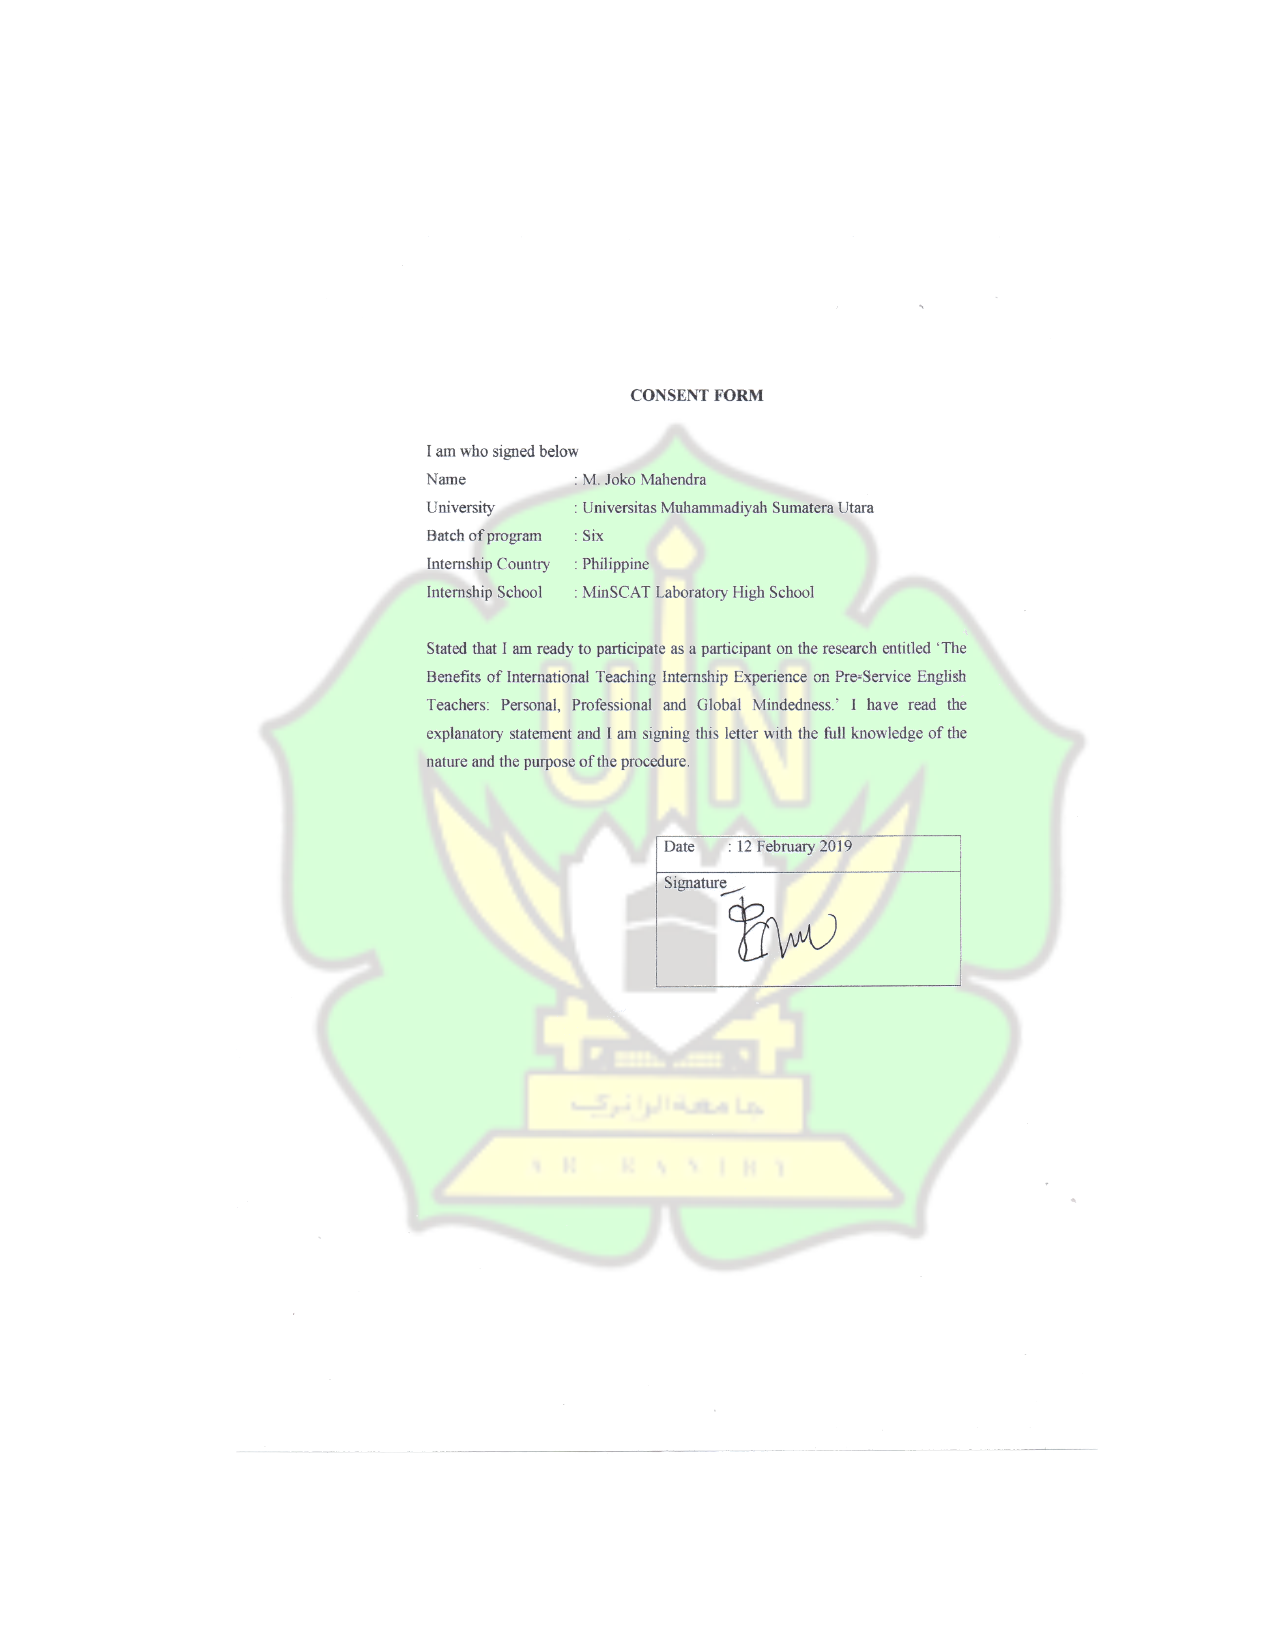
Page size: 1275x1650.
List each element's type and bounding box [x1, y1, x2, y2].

picture [236, 236, 1098, 1455]
